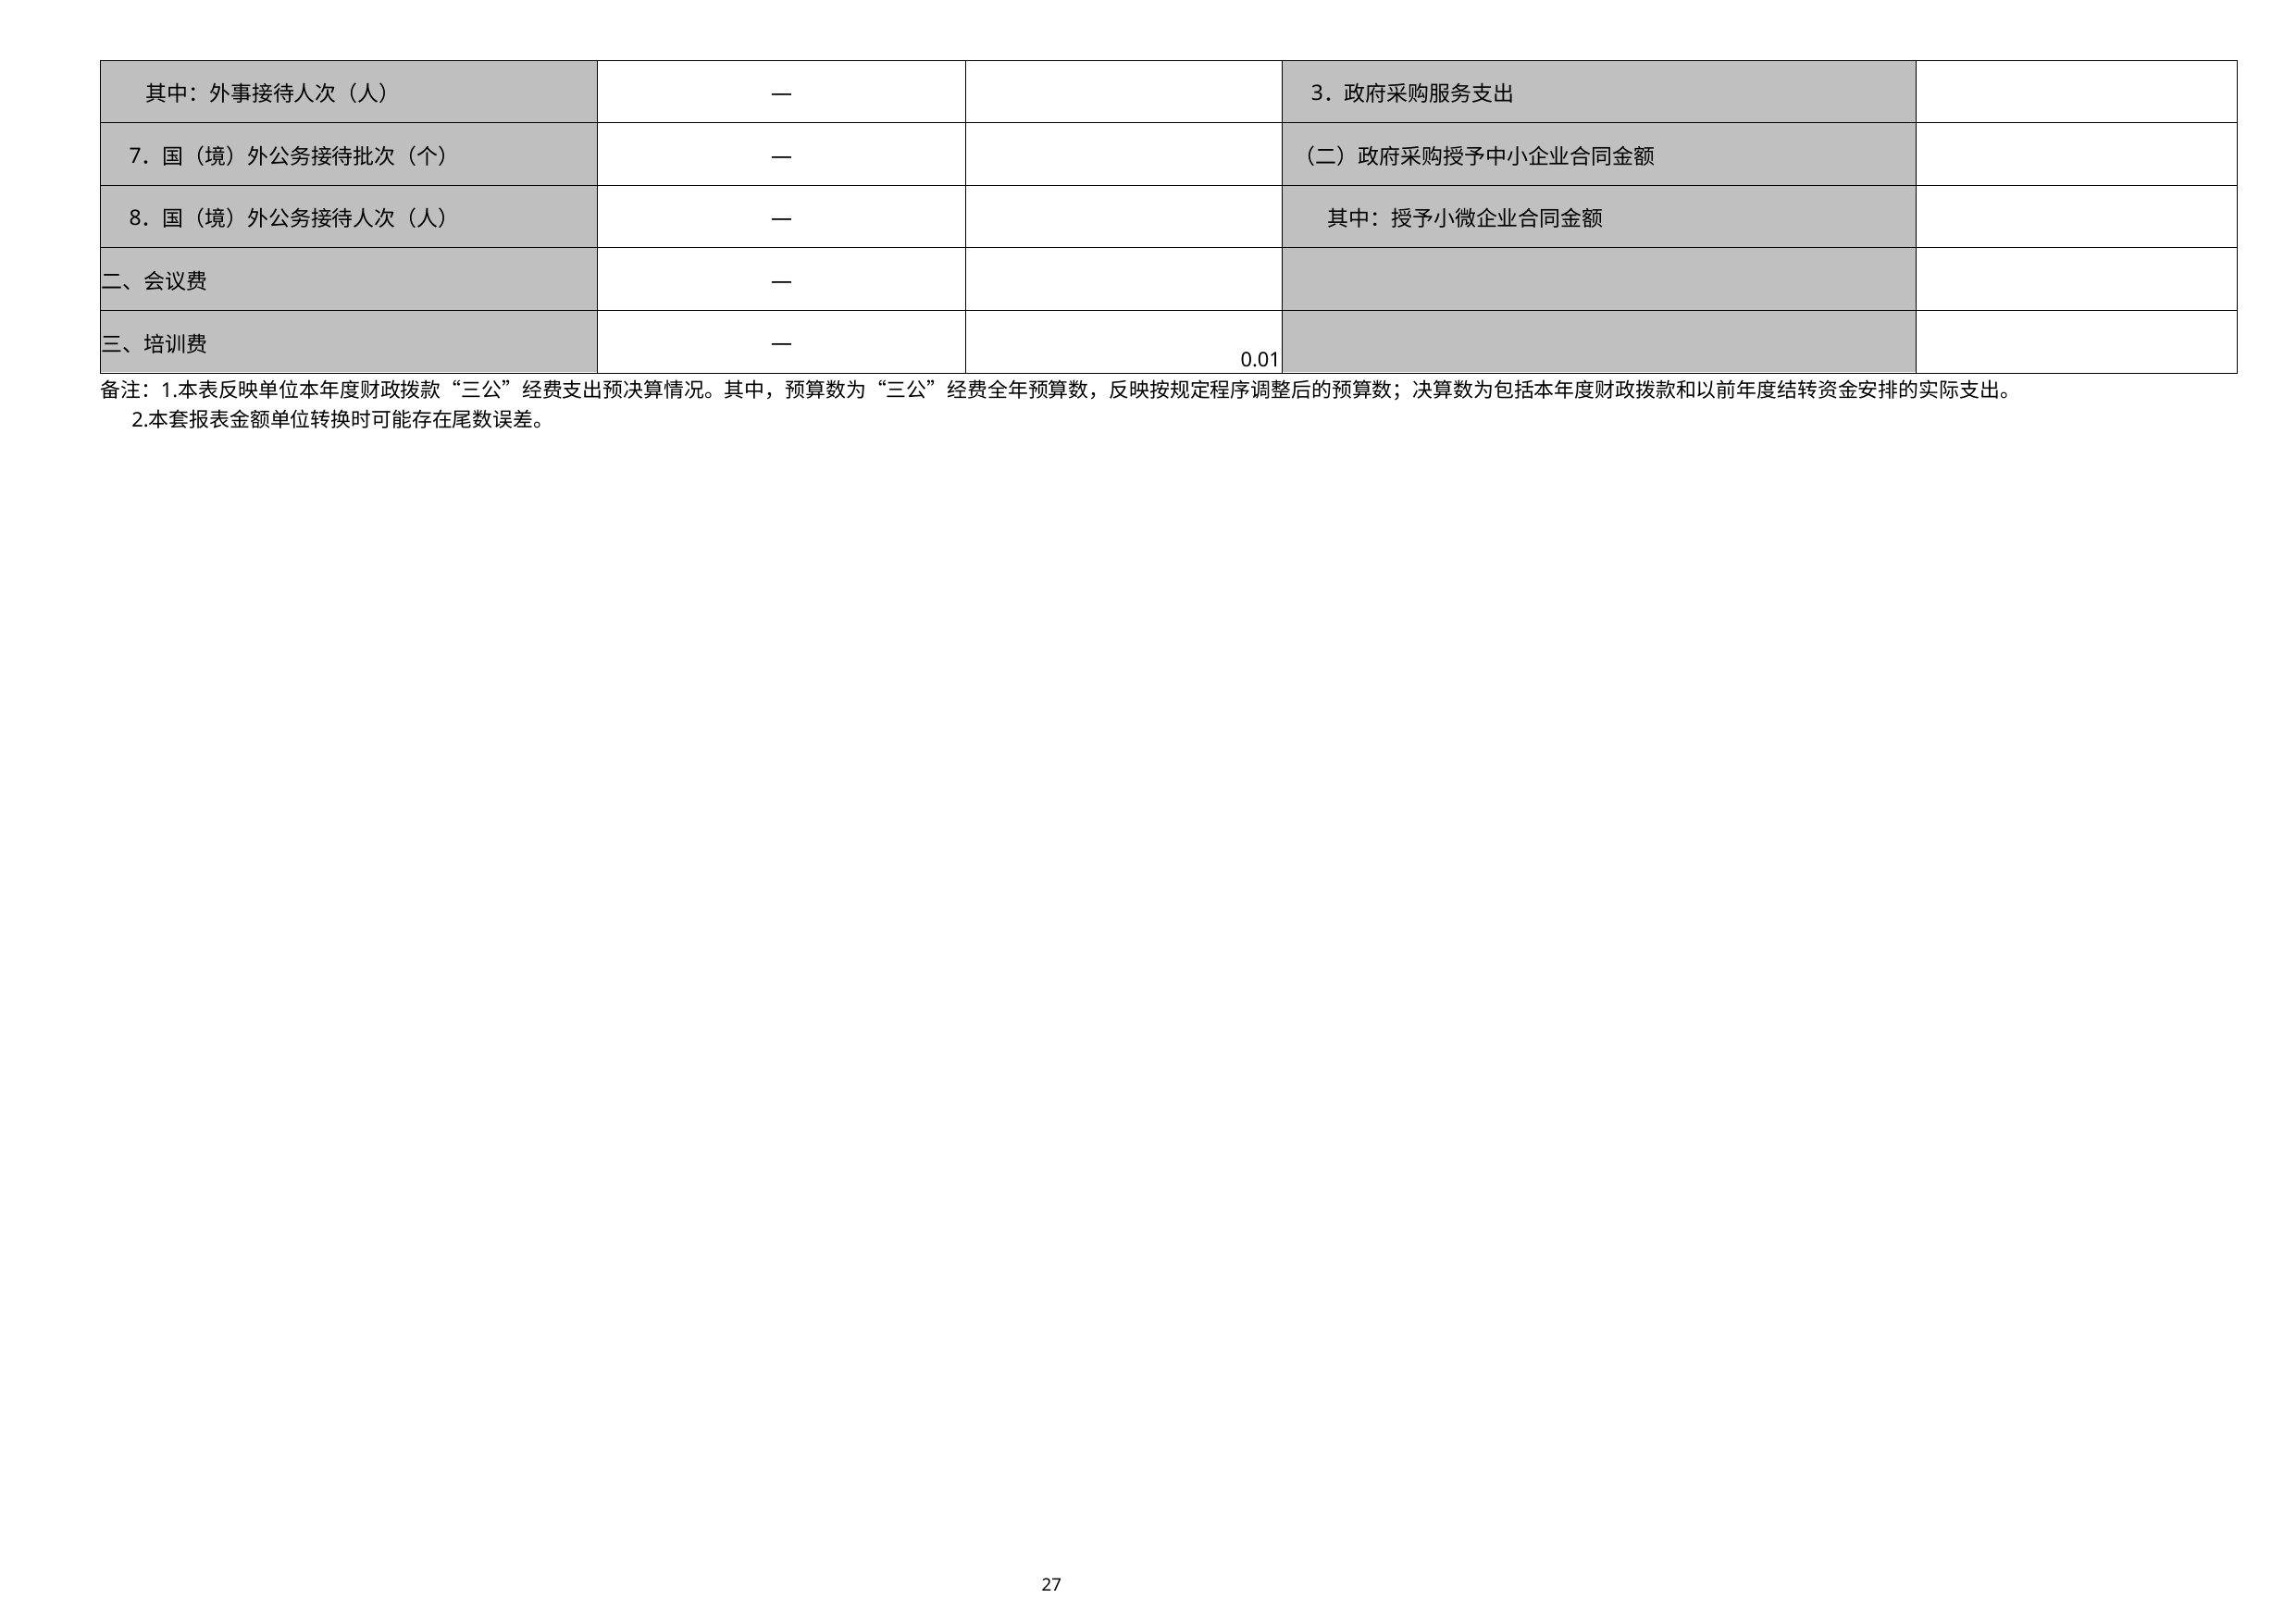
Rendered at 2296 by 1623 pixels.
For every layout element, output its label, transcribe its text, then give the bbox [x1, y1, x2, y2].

table_cell — [598, 61, 965, 122]
table_cell 三、培训费 [101, 311, 597, 372]
table_cell [966, 61, 1282, 122]
table_cell [1917, 186, 2237, 247]
table_cell — [598, 311, 965, 372]
table_cell [1917, 248, 2237, 310]
table_cell — [598, 123, 965, 185]
table_cell 8．国（境）外公务接待人次（人） [101, 186, 597, 247]
table_cell [966, 186, 1282, 247]
table_cell [966, 248, 1282, 310]
table_cell — [598, 186, 965, 247]
table_cell [1917, 311, 2237, 372]
table_cell 0.01 [966, 311, 1282, 372]
table_cell [966, 123, 1282, 185]
table_cell [1283, 311, 1916, 372]
table_cell 二、会议费 [101, 248, 597, 310]
table_cell 3．政府采购服务支出 [1283, 61, 1916, 122]
table_cell 其中：外事接待人次（人） [101, 61, 597, 122]
text 备注：1.本表反映单位本年度财政拨款“三公”经费支出预决算情况。其中，预算数为“三公”经费全年预算数，反映按规定程序调整后的预算数；决算数为包括本年度财政拨款和以前年度结转资金安排的实际支出。 2.本套报表金额单位转换时可能存在尾数误差。 [100, 373, 2252, 524]
table_cell （二）政府采购授予中小企业合同金额 [1283, 123, 1916, 185]
table_cell [1917, 123, 2237, 185]
table_cell — [598, 248, 965, 310]
table_cell [1917, 61, 2237, 122]
table_cell [1283, 248, 1916, 310]
table_cell 7．国（境）外公务接待批次（个） [101, 123, 597, 185]
table_cell 其中：授予小微企业合同金额 [1283, 186, 1916, 247]
